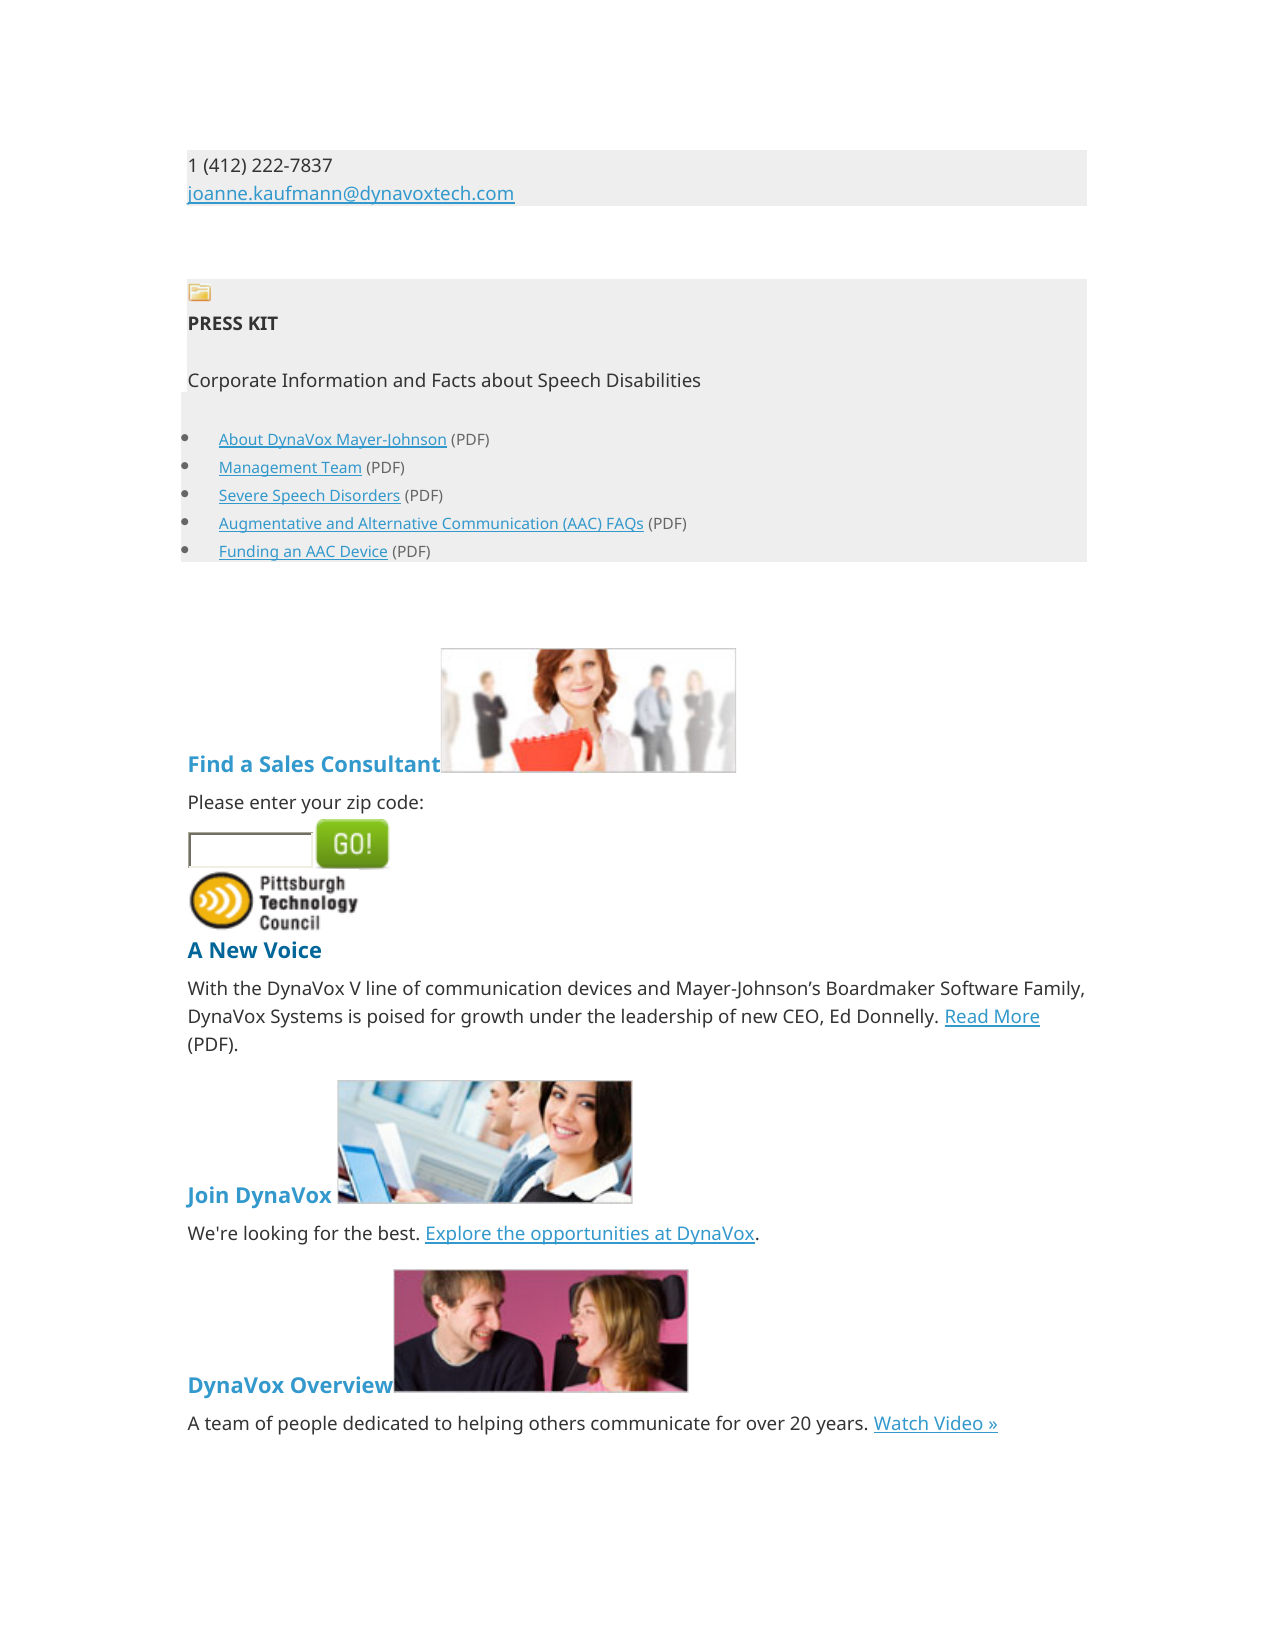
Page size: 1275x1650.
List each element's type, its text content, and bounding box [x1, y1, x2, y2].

list About DynaVox Mayer-Johnson (PDF) [181, 422, 1087, 450]
picture [393, 1269, 689, 1393]
list Management Team (PDF) [181, 450, 1087, 478]
list Funding an AAC Device (PDF) [181, 534, 1087, 562]
text PRESS KIT Corporate Information and Facts about Speech Disabilities [187, 308, 1087, 392]
text With the DynaVox V line of communication devices and Mayer-Johnson’s Boardmaker Software Family, DynaVox Systems is poised for growth under the leadership of new CEO, Ed Donnelly. Read More (PDF). [187, 973, 1087, 1057]
list Severe Speech Disorders (PDF) [181, 478, 1087, 506]
list Augmentative and Alternative Communication (AAC) FAQs (PDF) [181, 506, 1087, 534]
text Please enter your zip code: [187, 787, 1087, 815]
picture [337, 1080, 633, 1204]
text A New Voice [187, 935, 1087, 965]
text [187, 150, 1087, 206]
text We're looking for the best. Explore the opportunities at DynaVox. [187, 1218, 1087, 1246]
picture [440, 648, 737, 773]
picture [187, 279, 213, 305]
picture [187, 819, 393, 935]
text A team of people dedicated to helping others communicate for over 20 years. Watch Video » [187, 1407, 1087, 1435]
